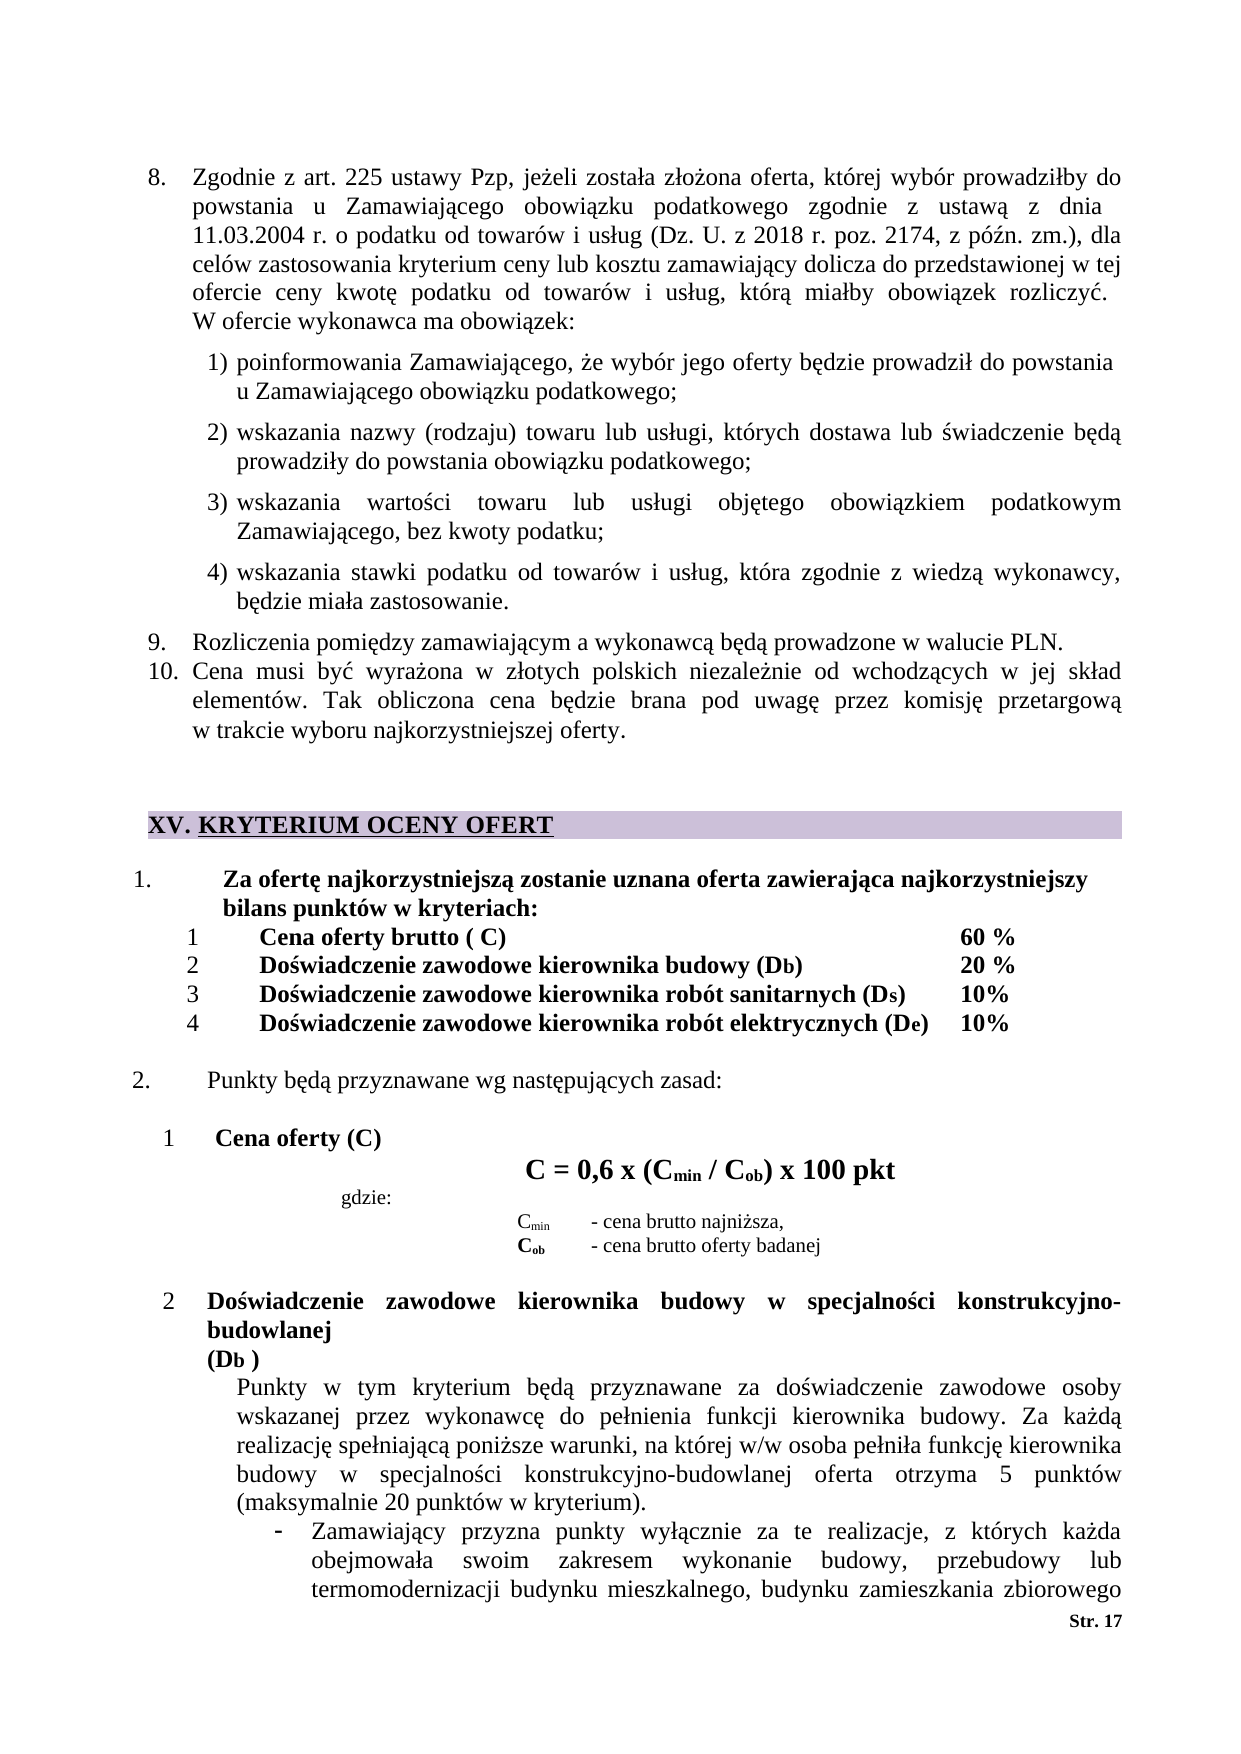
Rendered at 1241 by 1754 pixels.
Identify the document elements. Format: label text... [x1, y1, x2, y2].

list Doświadczenie zawodowe kierownika budowy w specjalności konstrukcyjno-budowlanej (Db ) [162, 1286, 1122, 1372]
text Punkty w tym kryterium będą przyznawane za doświadczenie zawodowe osoby wskazanej przez wykonawcę do pełnienia funkcji kierownika budowy. Za każdą realizację spełniającą poniższe warunki, na której w/w osoba pełniła funkcję kierownika budowy w specjalności konstrukcyjno-budowlanej oferta otrzyma 5 punktów (maksymalnie 20 punktów w kryterium). [236, 1372, 1122, 1516]
text Cob - cena brutto oferty badanej [341, 1233, 1122, 1257]
list Punkty będą przyznawane wg następujących zasad: [132, 1066, 1122, 1094]
list poinformowania Zamawiającego, że wybór jego oferty będzie prowadził do powstania u Zamawiającego obowiązku podatkowego; [207, 347, 1122, 405]
list Doświadczenie zawodowe kierownika budowy (Db) 20 % [186, 951, 1122, 979]
text gdzie: [341, 1185, 1122, 1209]
list Doświadczenie zawodowe kierownika robót sanitarnych (Ds) 10% [186, 979, 1122, 1008]
list wskazania wartości towaru lub usługi objętego obowiązkiem podatkowym Zamawiającego, bez kwoty podatku; [207, 487, 1122, 545]
list Zgodnie z art. 225 ustawy Pzp, jeżeli została złożona oferta, której wybór prowadziłby do powstania u Zamawiającego obowiązku podatkowego zgodnie z ustawą z dnia 11.03.2004 r. o podatku od towarów i usług (Dz. U. z 2018 r. poz. 2174, z późn. zm.), dla celów zastosowania kryterium ceny lub kosztu zamawiający dolicza do przedstawionej w tej ofercie ceny kwotę podatku od towarów i usług, którą miałby obowiązek rozliczyć. W ofercie wykonawca ma obowiązek: [148, 162, 1122, 335]
list wskazania nazwy (rodzaju) towaru lub usługi, których dostawa lub świadczenie będą prowadziły do powstania obowiązku podatkowego; [207, 417, 1122, 475]
list Za ofertę najkorzystniejszą zostanie uznana oferta zawierająca najkorzystniejszy bilans punktów w kryteriach: [133, 864, 1122, 922]
list Rozliczenia pomiędzy zamawiającym a wykonawcą będą prowadzone w walucie PLN. [148, 627, 1122, 656]
list Cena oferty (C) [162, 1123, 1122, 1152]
list Doświadczenie zawodowe kierownika robót elektrycznych (De) 10% [186, 1008, 1122, 1037]
list Cena musi być wyrażona w złotych polskich niezależnie od wchodzących w jej skład elementów. Tak obliczona cena będzie brana pod uwagę przez komisję przetargową w trakcie wyboru najkorzystniejszej oferty. [148, 656, 1122, 744]
text Cmin - cena brutto najniższa, [341, 1209, 1122, 1233]
list wskazania stawki podatku od towarów i usług, która zgodnie z wiedzą wykonawcy, będzie miała zastosowanie. [207, 557, 1122, 615]
list Cena oferty brutto ( C) 60 % [186, 922, 1122, 951]
subtitle XV. KRYTERIUM OCENY OFERT [148, 811, 1122, 839]
text C = 0,6 x (Cmin / Cob) x 100 pkt [298, 1152, 1122, 1185]
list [274, 1516, 1122, 1602]
